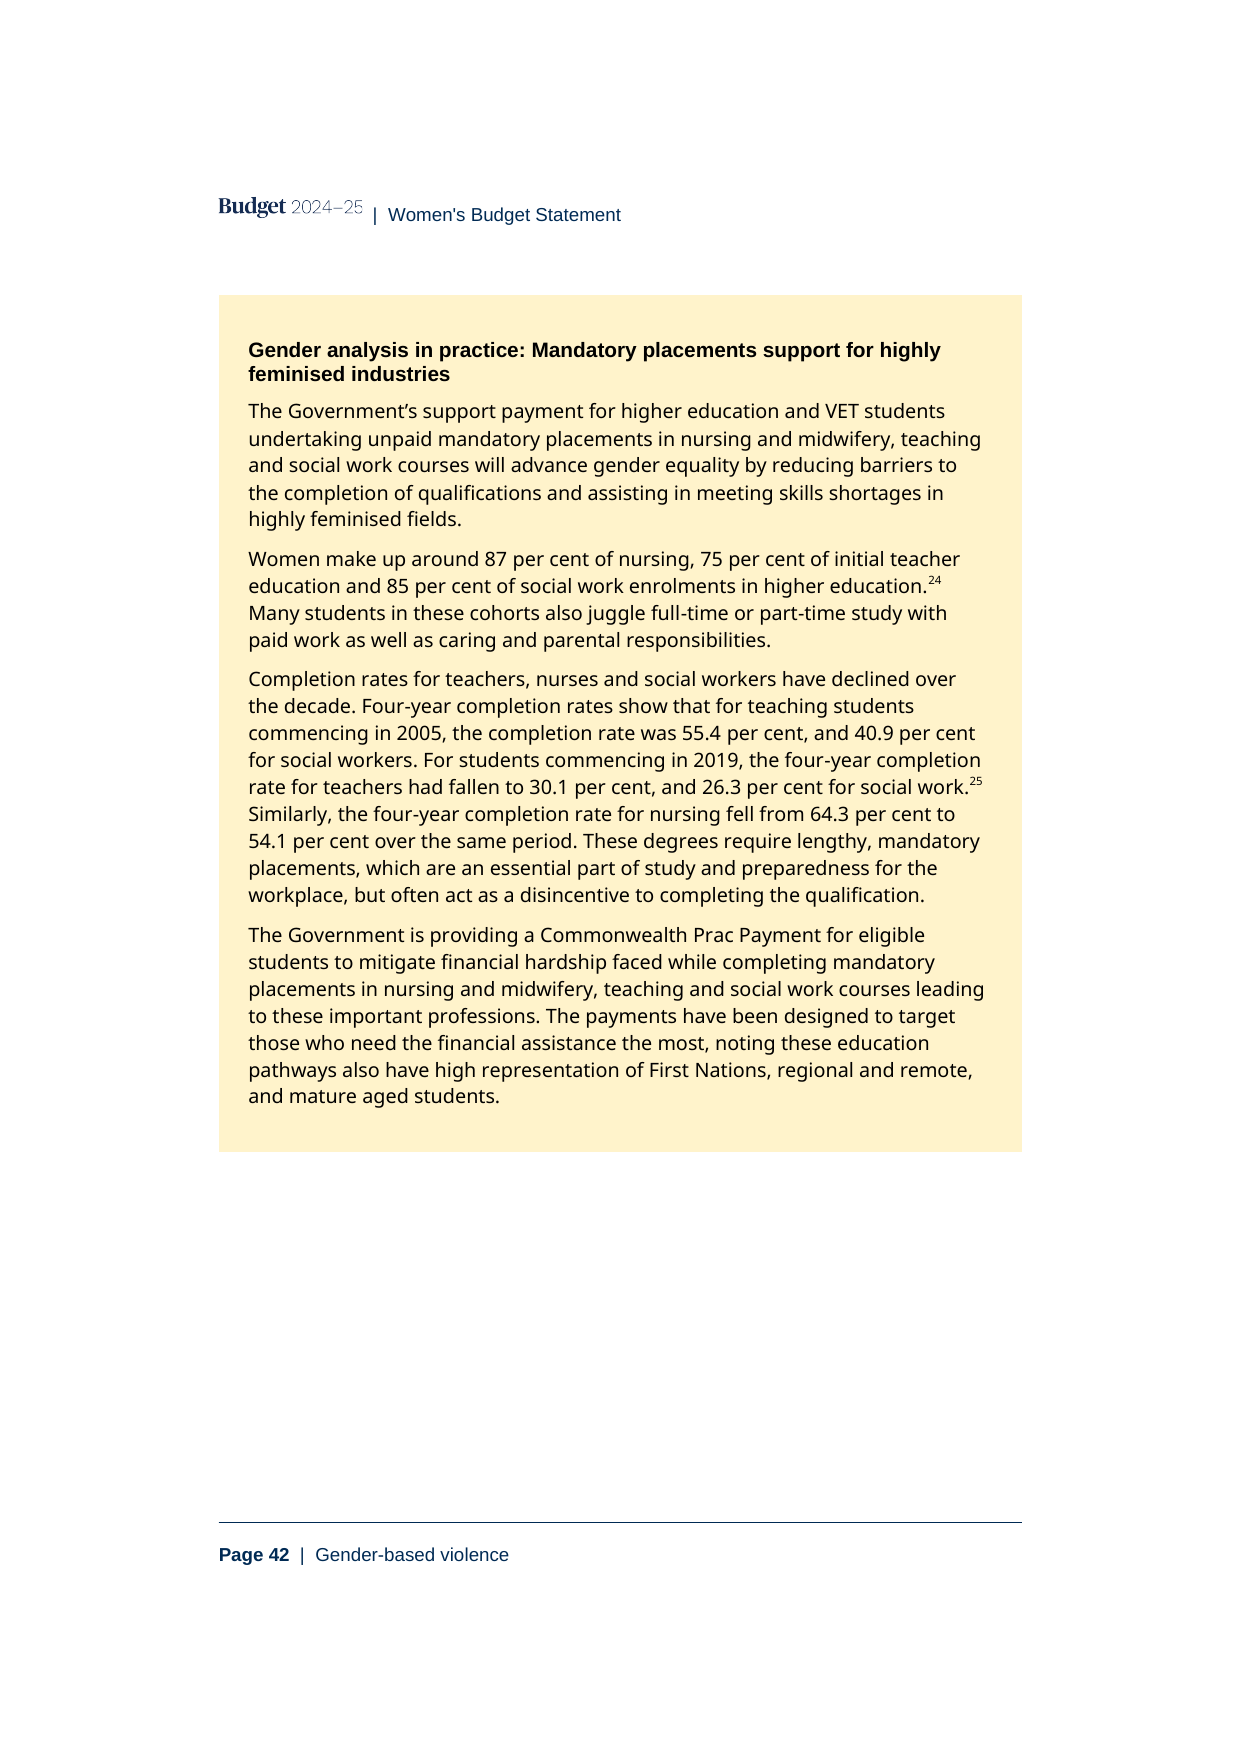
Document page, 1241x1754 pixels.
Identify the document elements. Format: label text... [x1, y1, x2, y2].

table_header Gender analysis in practice: Mandatory placements support for highly feminised industries The Government’s support payment for higher education and VET students undertaking unpaid mandatory placements in nursing and midwifery, teaching and social work courses will advance gender equality by reducing barriers to the completion of qualifications and assisting in meeting skills shortages in highly feminised fields. Women make up around 87 per cent of nursing, 75 per cent of initial teacher education and 85 per cent of social work enrolments in higher education. Many students in these cohorts also juggle full-time or part-time study with paid work as well as caring and parental responsibilities. Completion rates for teachers, nurses and social workers have declined over the decade. Four-year completion rates show that for teaching students commencing in 2005, the completion rate was 55.4 per cent, and 40.9 per cent for social workers. For students commencing in 2019, the four-year completion rate for teachers had fallen to 30.1 per cent, and 26.3 per cent for social work. Similarly, the four-year completion rate for nursing fell from 64.3 per cent to 54.1 per cent over the same period. These degrees require lengthy, mandatory placements, which are an essential part of study and preparedness for the workplace, but often act as a disincentive to completing the qualification. The Government is providing a Commonwealth Prac Payment for eligible students to mitigate financial hardship faced while completing mandatory placements in nursing and midwifery, teaching and social work courses leading to these important professions. The payments have been designed to target those who need the financial assistance the most, noting these education pathways also have high representation of First Nations, regional and remote, and mature aged students. [219, 295, 1022, 1152]
picture [218, 188, 363, 222]
